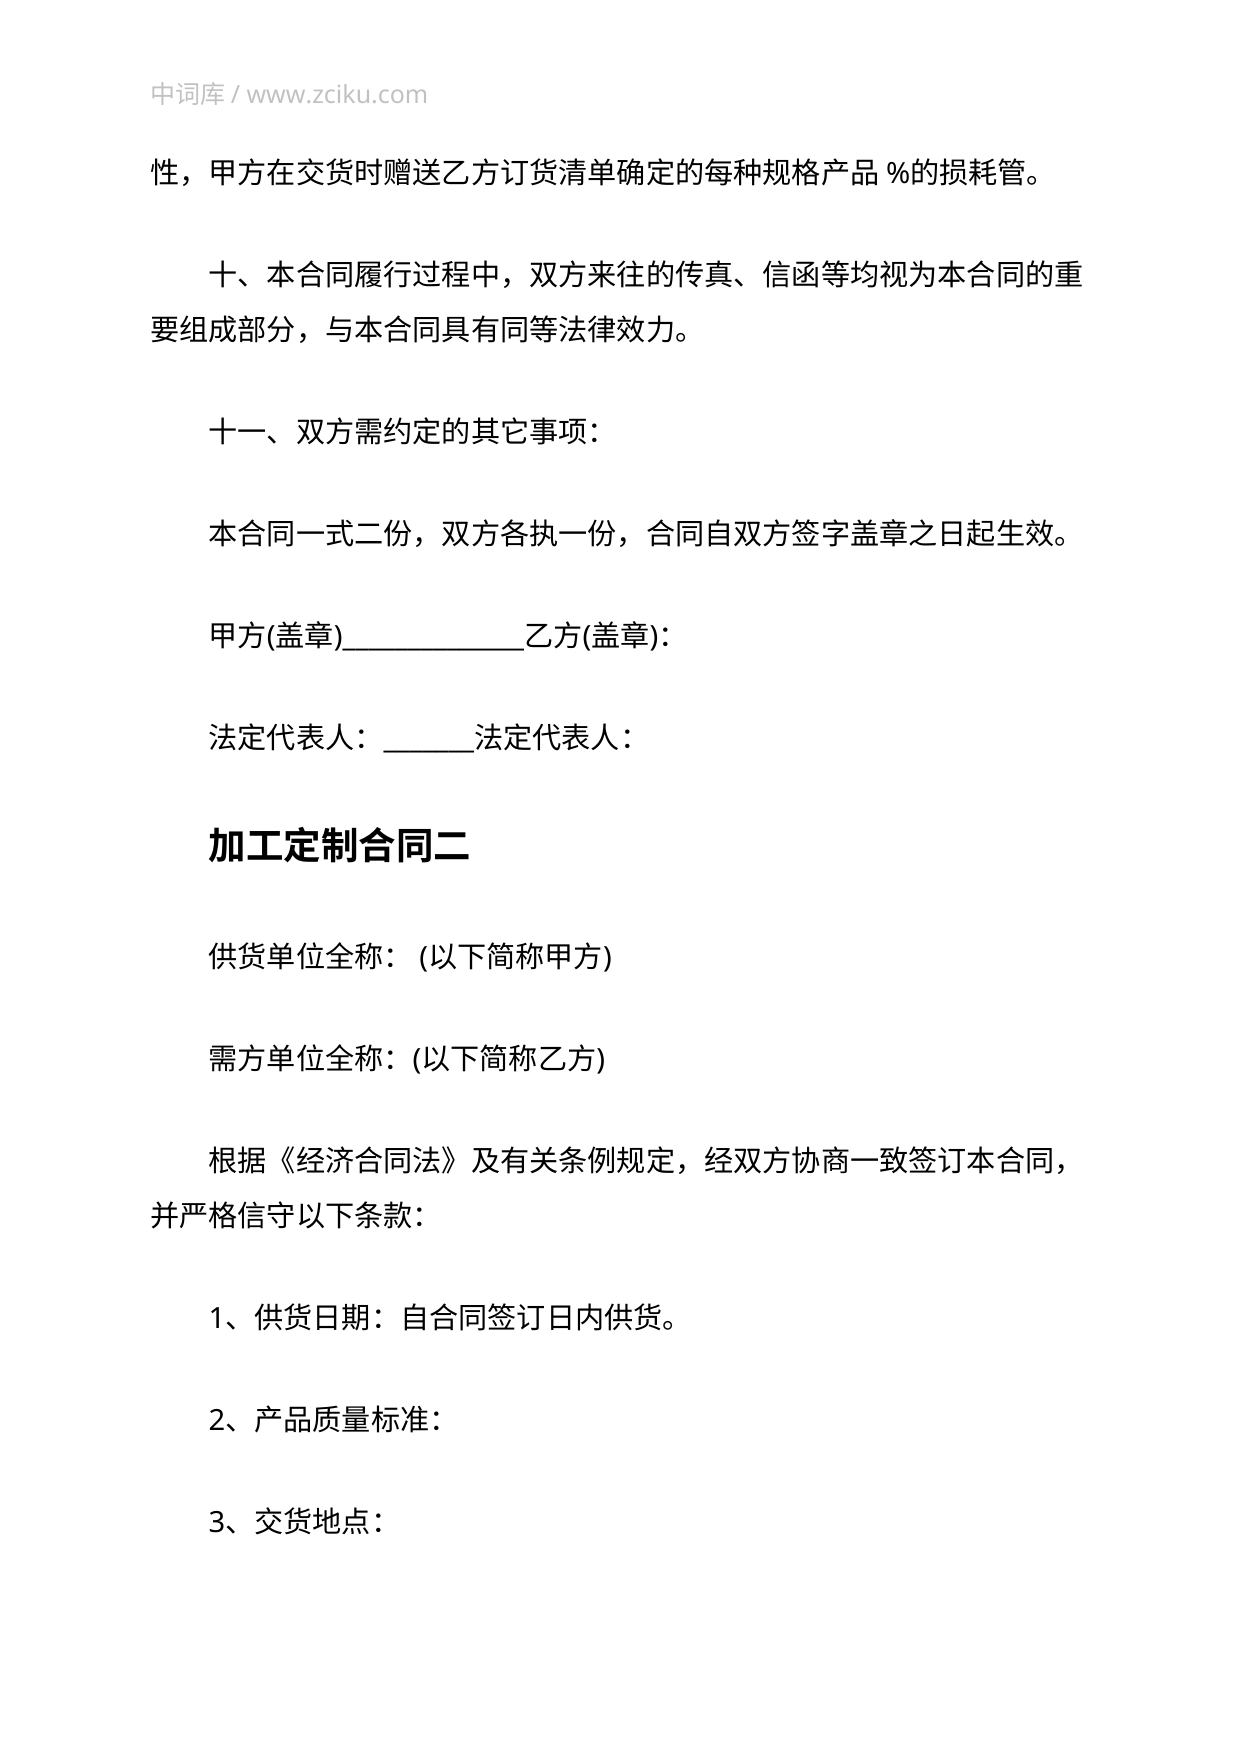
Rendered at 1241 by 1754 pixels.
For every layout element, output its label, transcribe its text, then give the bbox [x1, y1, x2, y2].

text 十、本合同履行过程中，双方来往的传真、信函等均视为本合同的重要组成部分，与本合同具有同等法律效力。 [150, 252, 1090, 349]
text 加工定制合同二 [150, 816, 1090, 870]
text 法定代表人：_______法定代表人： [150, 714, 1090, 757]
text 供货单位全称： (以下简称甲方) [150, 933, 1090, 976]
text 本合同一式二份，双方各执一份，合同自双方签字盖章之日起生效。 [150, 510, 1090, 553]
text 1、供货日期：自合同签订日内供货。 [150, 1294, 1090, 1337]
text 3、交货地点： [150, 1498, 1090, 1541]
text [150, 150, 1090, 192]
text 甲方(盖章)______________乙方(盖章)： [150, 612, 1090, 654]
text 需方单位全称：(以下简称乙方) [150, 1036, 1090, 1078]
text 十一、双方需约定的其它事项： [150, 409, 1090, 451]
text 2、产品质量标准： [150, 1396, 1090, 1438]
text 根据《经济合同法》及有关条例规定，经双方协商一致签订本合同，并严格信守以下条款： [150, 1137, 1090, 1235]
